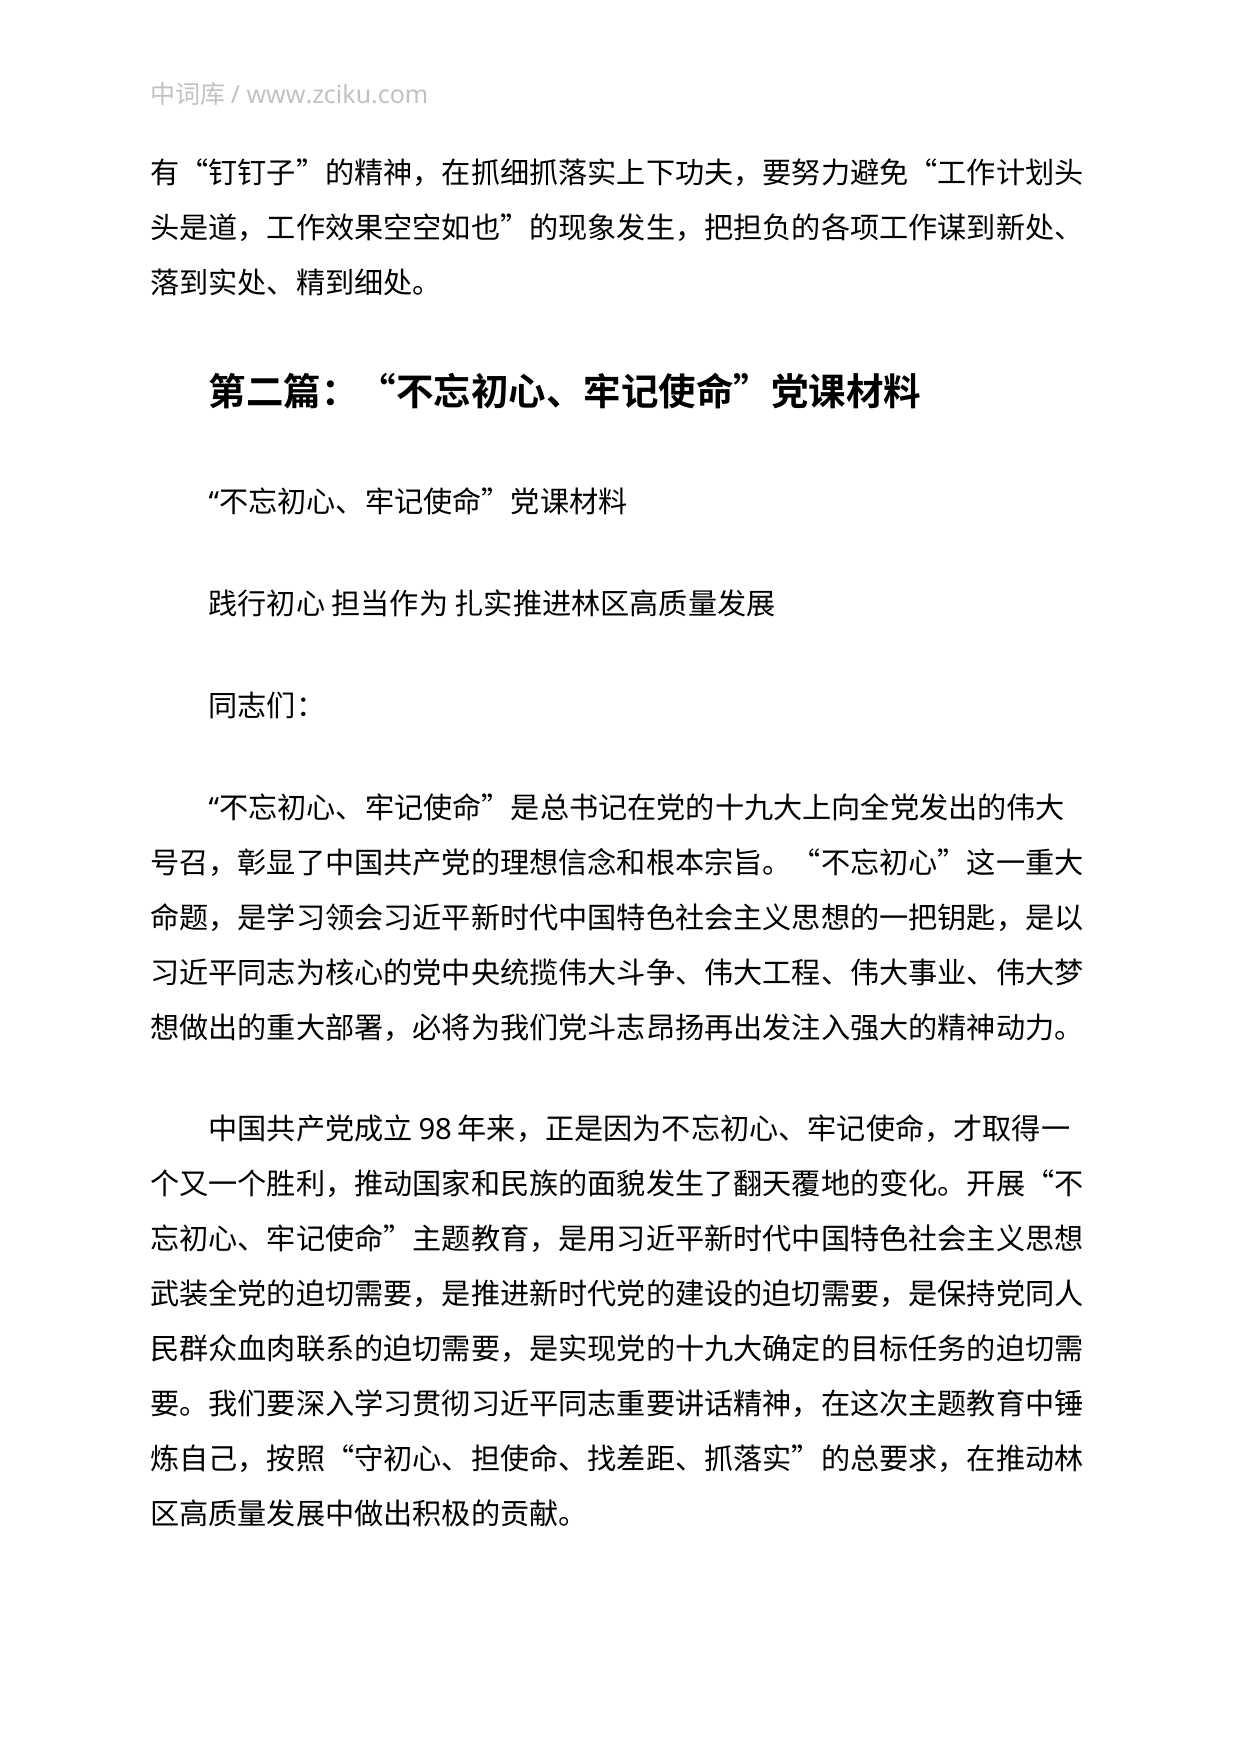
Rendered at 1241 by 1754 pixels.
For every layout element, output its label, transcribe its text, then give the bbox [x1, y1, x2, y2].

text 第二篇：“不忘初心、牢记使命”党课材料 [150, 362, 1090, 416]
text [150, 150, 1090, 302]
text “不忘初心、牢记使命”是总书记在党的十九大上向全党发出的伟大号召，彰显了中国共产党的理想信念和根本宗旨。“不忘初心”这一重大命题，是学习领会习近平新时代中国特色社会主义思想的一把钥匙，是以习近平同志为核心的党中央统揽伟大斗争、伟大工程、伟大事业、伟大梦想做出的重大部署，必将为我们党斗志昂扬再出发注入强大的精神动力。 [150, 784, 1090, 1046]
text 中国共产党成立98年来，正是因为不忘初心、牢记使命，才取得一个又一个胜利，推动国家和民族的面貌发生了翻天覆地的变化。开展“不忘初心、牢记使命”主题教育，是用习近平新时代中国特色社会主义思想武装全党的迫切需要，是推进新时代党的建设的迫切需要，是保持党同人民群众血肉联系的迫切需要，是实现党的十九大确定的目标任务的迫切需要。我们要深入学习贯彻习近平同志重要讲话精神，在这次主题教育中锤炼自己，按照“守初心、担使命、找差距、抓落实”的总要求，在推动林区高质量发展中做出积极的贡献。 [150, 1106, 1090, 1533]
text “不忘初心、牢记使命”党课材料 [150, 479, 1090, 521]
text 同志们： [150, 683, 1090, 725]
text 践行初心 担当作为 扎实推进林区高质量发展 [150, 581, 1090, 623]
